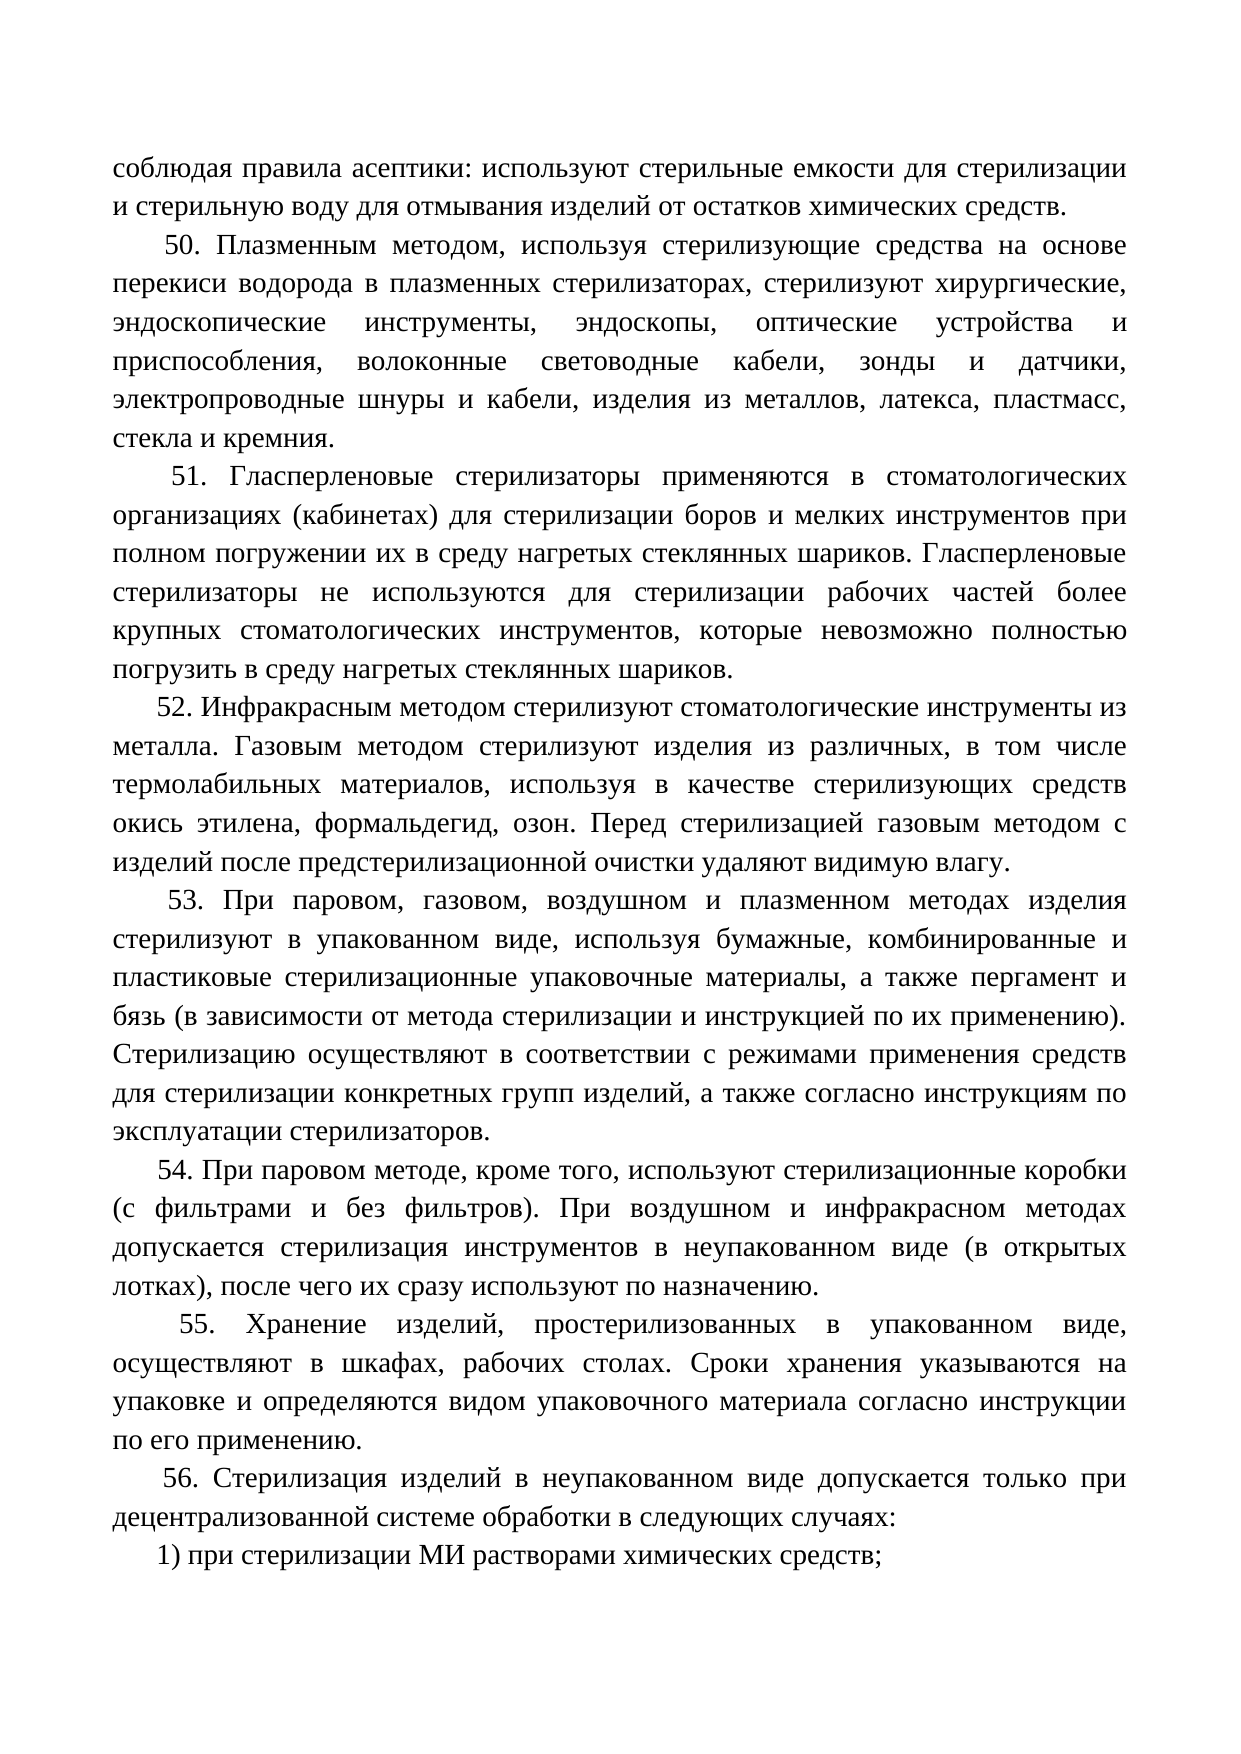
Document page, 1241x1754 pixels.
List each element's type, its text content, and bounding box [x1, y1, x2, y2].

text 50. Плазменным методом, используя стерилизующие средства на основе перекиси водорода в плазменных стерилизаторах, стерилизуют хирургические, эндоскопические инструменты, эндоскопы, оптические устройства и приспособления, волоконные световодные кабели, зонды и датчики, электропроводные шнуры и кабели, изделия из металлов, латекса, пластмасс, стекла и кремния. [112, 227, 1128, 453]
text 53. При паровом, газовом, воздушном и плазменном методах изделия стерилизуют в упакованном виде, используя бумажные, комбинированные и пластиковые стерилизационные упаковочные материалы, а также пергамент и бязь (в зависимости от метода стерилизации и инструкцией по их применению). Стерилизацию осуществляют в соответствии с режимами применения средств для стерилизации конкретных групп изделий, а также согласно инструкциям по эксплуатации стерилизаторов. [112, 882, 1128, 1147]
text 56. Стерилизация изделий в неупакованном виде допускается только при децентрализованной системе обработки в следующих случаях: [112, 1460, 1128, 1532]
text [112, 150, 1128, 222]
text 52. Инфракрасным методом стерилизуют стоматологические инструменты из металла. Газовым методом стерилизуют изделия из различных, в том числе термолабильных материалов, используя в качестве стерилизующих средств окись этилена, формальдегид, озон. Перед стерилизацией газовым методом с изделий после предстерилизационной очистки удаляют видимую влагу. [112, 689, 1128, 877]
text 54. При паровом методе, кроме того, используют стерилизационные коробки (с фильтрами и без фильтров). При воздушном и инфракрасном методах допускается стерилизация инструментов в неупакованном виде (в открытых лотках), после чего их сразу используют по назначению. [112, 1152, 1128, 1301]
text 1) при стерилизации МИ растворами химических средств; [112, 1537, 1128, 1571]
text 55. Хранение изделий, простерилизованных в упакованном виде, осуществляют в шкафах, рабочих столах. Сроки хранения указываются на упаковке и определяются видом упаковочного материала согласно инструкции по его применению. [112, 1306, 1128, 1455]
text 51. Гласперленовые стерилизаторы применяются в стоматологических организациях (кабинетах) для стерилизации боров и мелких инструментов при полном погружении их в среду нагретых стеклянных шариков. Гласперленовые стерилизаторы не используются для стерилизации рабочих частей более крупных стоматологических инструментов, которые невозможно полностью погрузить в среду нагретых стеклянных шариков. [112, 458, 1128, 684]
